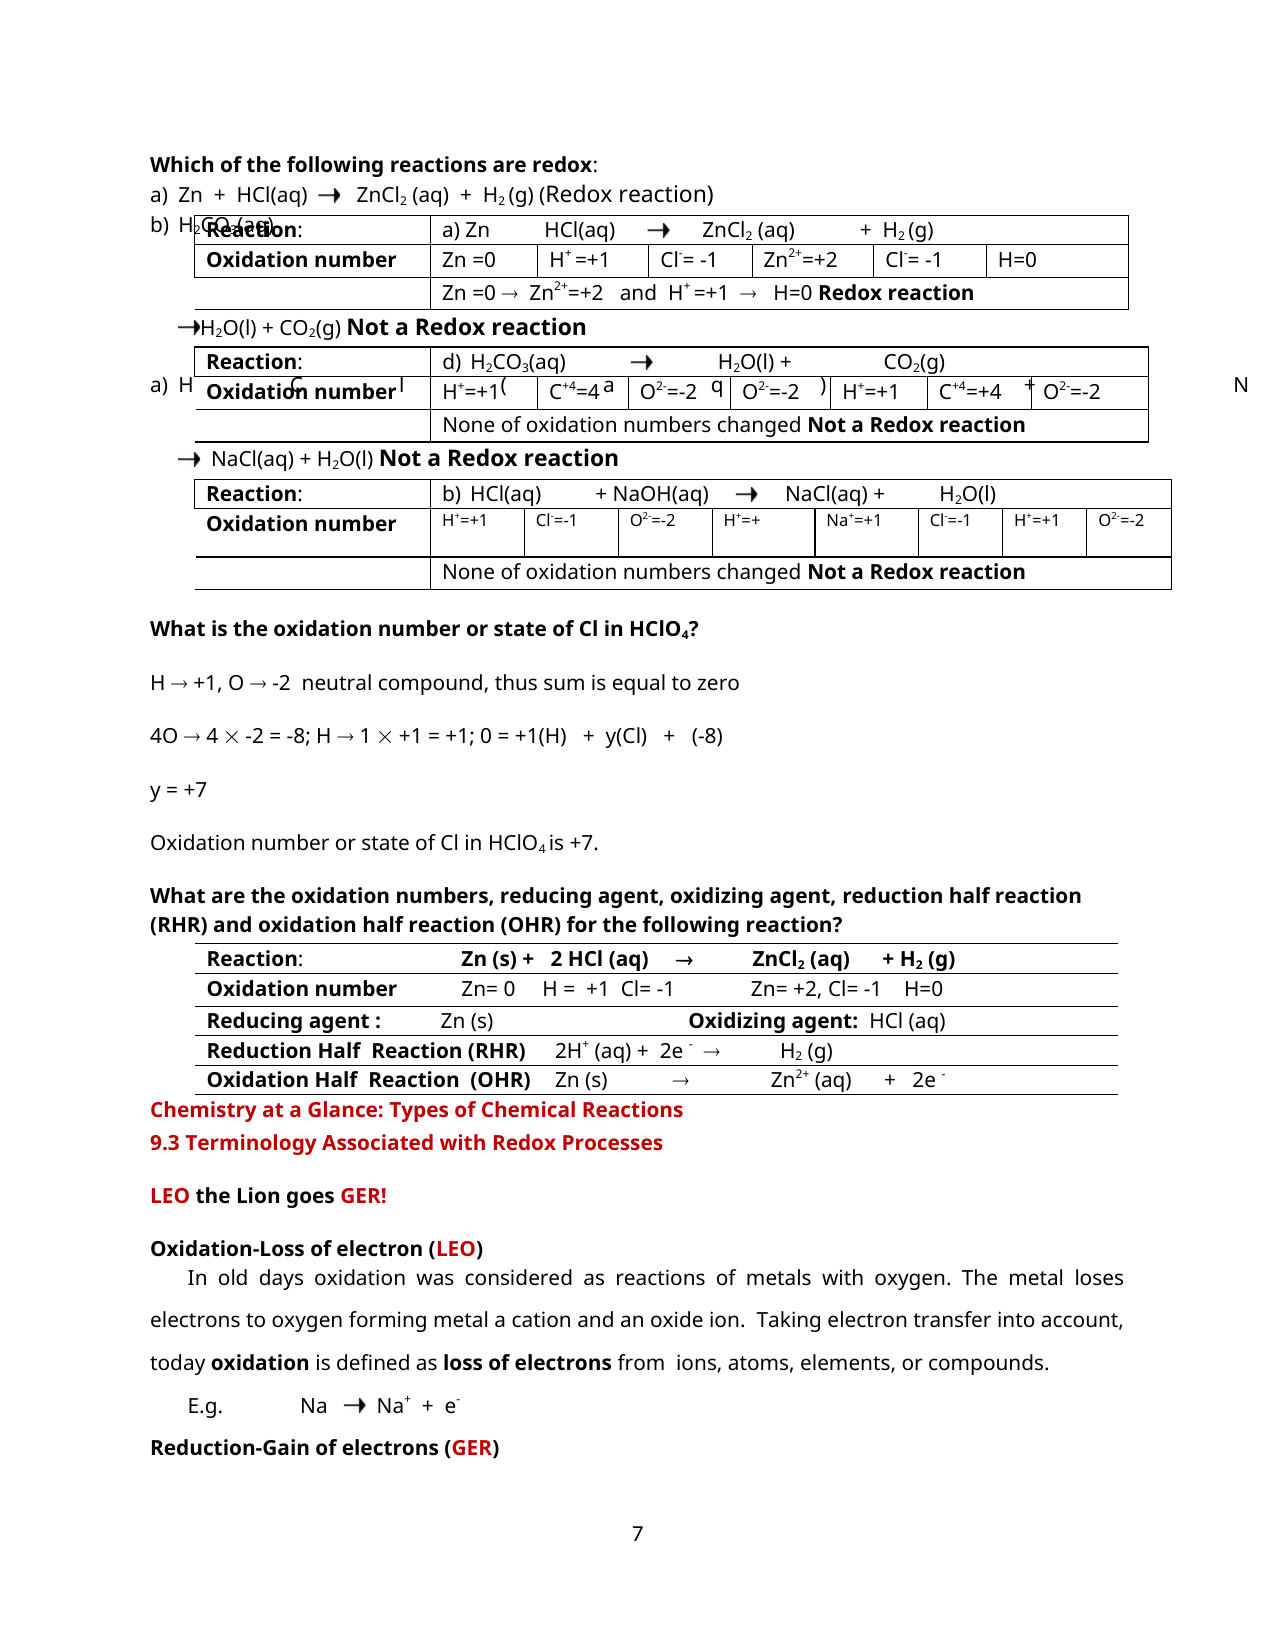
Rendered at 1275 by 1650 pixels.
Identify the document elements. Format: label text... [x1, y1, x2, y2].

text Which of the following reactions are redox: [150, 150, 1125, 178]
table_header a) Zn HCl(aq) ZnCl2 (aq) + H2 (g) [431, 216, 1128, 244]
table_cell [195, 278, 430, 309]
table_cell H+=+1 [1003, 509, 1086, 556]
table_cell Zn (s) Zn2+ (aq) + 2e - [544, 1066, 1118, 1094]
table_cell H+=+1 [831, 377, 927, 409]
table_cell Zn =0 Zn2+=+2 and H+ =+1 H=0 Redox reaction [431, 278, 1128, 309]
table_cell Oxidation number [195, 509, 430, 556]
table_cell Zn2+=+2 [753, 245, 873, 277]
picture [178, 320, 200, 335]
picture [343, 1398, 366, 1413]
table_cell Cl-=-1 [919, 509, 1002, 556]
table_cell H+=+1 [431, 509, 524, 556]
table_cell Zn= 0 H = +1 Cl= -1 Zn= +2, Cl= -1 H=0 [450, 974, 1118, 1006]
text Reduction-Gain of electrons (GER) [150, 1433, 1125, 1462]
table_cell C+4=4 [538, 377, 628, 409]
table_cell O2-=-2 [731, 377, 830, 409]
table_cell Reduction Half Reaction (RHR) [195, 1036, 543, 1064]
text In old days oxidation was considered as reactions of metals with oxygen. The metal loses electrons to oxygen forming metal a cation and an oxide ion. Taking electron transfer into account, today oxidation is defined as loss of electrons from ions, atoms, elements, or compounds. [150, 1263, 1125, 1377]
table_cell Oxidation number [195, 974, 450, 1006]
picture [735, 487, 758, 502]
text y = +7 [150, 775, 1125, 803]
table_cell Oxidation number [195, 245, 430, 277]
table_cell [195, 557, 430, 588]
picture [630, 355, 653, 370]
list HCl(aq) + NaOH(aq) NaCl(aq) + H2O(l) Not a Redox reaction [150, 370, 1125, 474]
picture [647, 223, 670, 238]
list H2CO3(aq) H2O(l) + CO2(g) Not a Redox reaction [150, 210, 1125, 342]
table_cell None of oxidation numbers changed Not a Redox reaction [431, 558, 1171, 588]
text LEO the Lion goes GER! [150, 1181, 1125, 1209]
table_cell 2H+ (aq) + 2e - H2 (g) [544, 1036, 1118, 1064]
text Oxidation number or state of Cl in HClO4 is +7. [150, 828, 1125, 857]
picture [318, 188, 341, 203]
table_header Reaction: [195, 480, 430, 508]
table_header Reaction: [195, 216, 430, 244]
table_cell Na+=+1 [816, 509, 918, 556]
table_cell Cl-= -1 [874, 245, 986, 277]
table_cell Cl-=-1 [525, 509, 618, 556]
table_cell O2-=-2 [629, 377, 730, 409]
table_cell None of oxidation numbers changed Not a Redox reaction [431, 410, 1148, 441]
text H +1, O -2 neutral compound, thus sum is equal to zero [150, 668, 1125, 696]
text What is the oxidation number or state of Cl in HClO4? [150, 527, 1125, 643]
table_cell H+=+1 [431, 377, 537, 409]
list Zn + HCl(aq) ZnCl2 (aq) + H2 (g) (Redox reaction) [150, 178, 1125, 210]
text Oxidation-Loss of electron (LEO) [150, 1234, 1125, 1263]
table_cell Zn =0 [431, 245, 537, 277]
text 4O 4 -2 = -8; H 1 +1 = +1; 0 = +1(H) + y(Cl) + (-8) [150, 721, 1125, 750]
table_header H2CO3(aq) H2O(l) + CO2(g) [431, 348, 1148, 376]
text What are the oxidation numbers, reducing agent, oxidizing agent, reduction half reaction (RHR) and oxidation half reaction (OHR) for the following reaction? [150, 882, 1125, 938]
table_cell Oxidation number [195, 377, 430, 409]
picture [178, 452, 200, 467]
text Chemistry at a Glance: Types of Chemical Reactions 9.3 Terminology Associated with Redox Processes [150, 938, 1125, 1156]
table_header Zn (s) + 2 HCl (aq) ZnCl2 (aq) + H2 (g) [450, 944, 1118, 973]
table_header HCl(aq) + NaOH(aq) NaCl(aq) + H2O(l) [431, 480, 1171, 508]
table_cell Oxidation Half Reaction (OHR) [195, 1066, 543, 1094]
text E.g. Na Na+ + e- [150, 1391, 1125, 1419]
table_cell O2-=-2 [619, 509, 712, 556]
table_cell Cl-= -1 [649, 245, 752, 277]
table_cell O2-=-2 [1087, 509, 1171, 556]
table_cell Reducing agent : Zn (s) Oxidizing agent: HCl (aq) [195, 1007, 1118, 1035]
table_cell H=0 [987, 245, 1128, 277]
table_cell O2-=-2 [1032, 377, 1148, 409]
table_cell H+ =+1 [538, 245, 648, 277]
table_cell H+=+ [713, 509, 814, 556]
table_header Reaction: [195, 348, 430, 376]
table_cell C+4=+4 [928, 377, 1031, 409]
table_header Reaction: [195, 944, 450, 973]
table_cell [195, 410, 430, 441]
